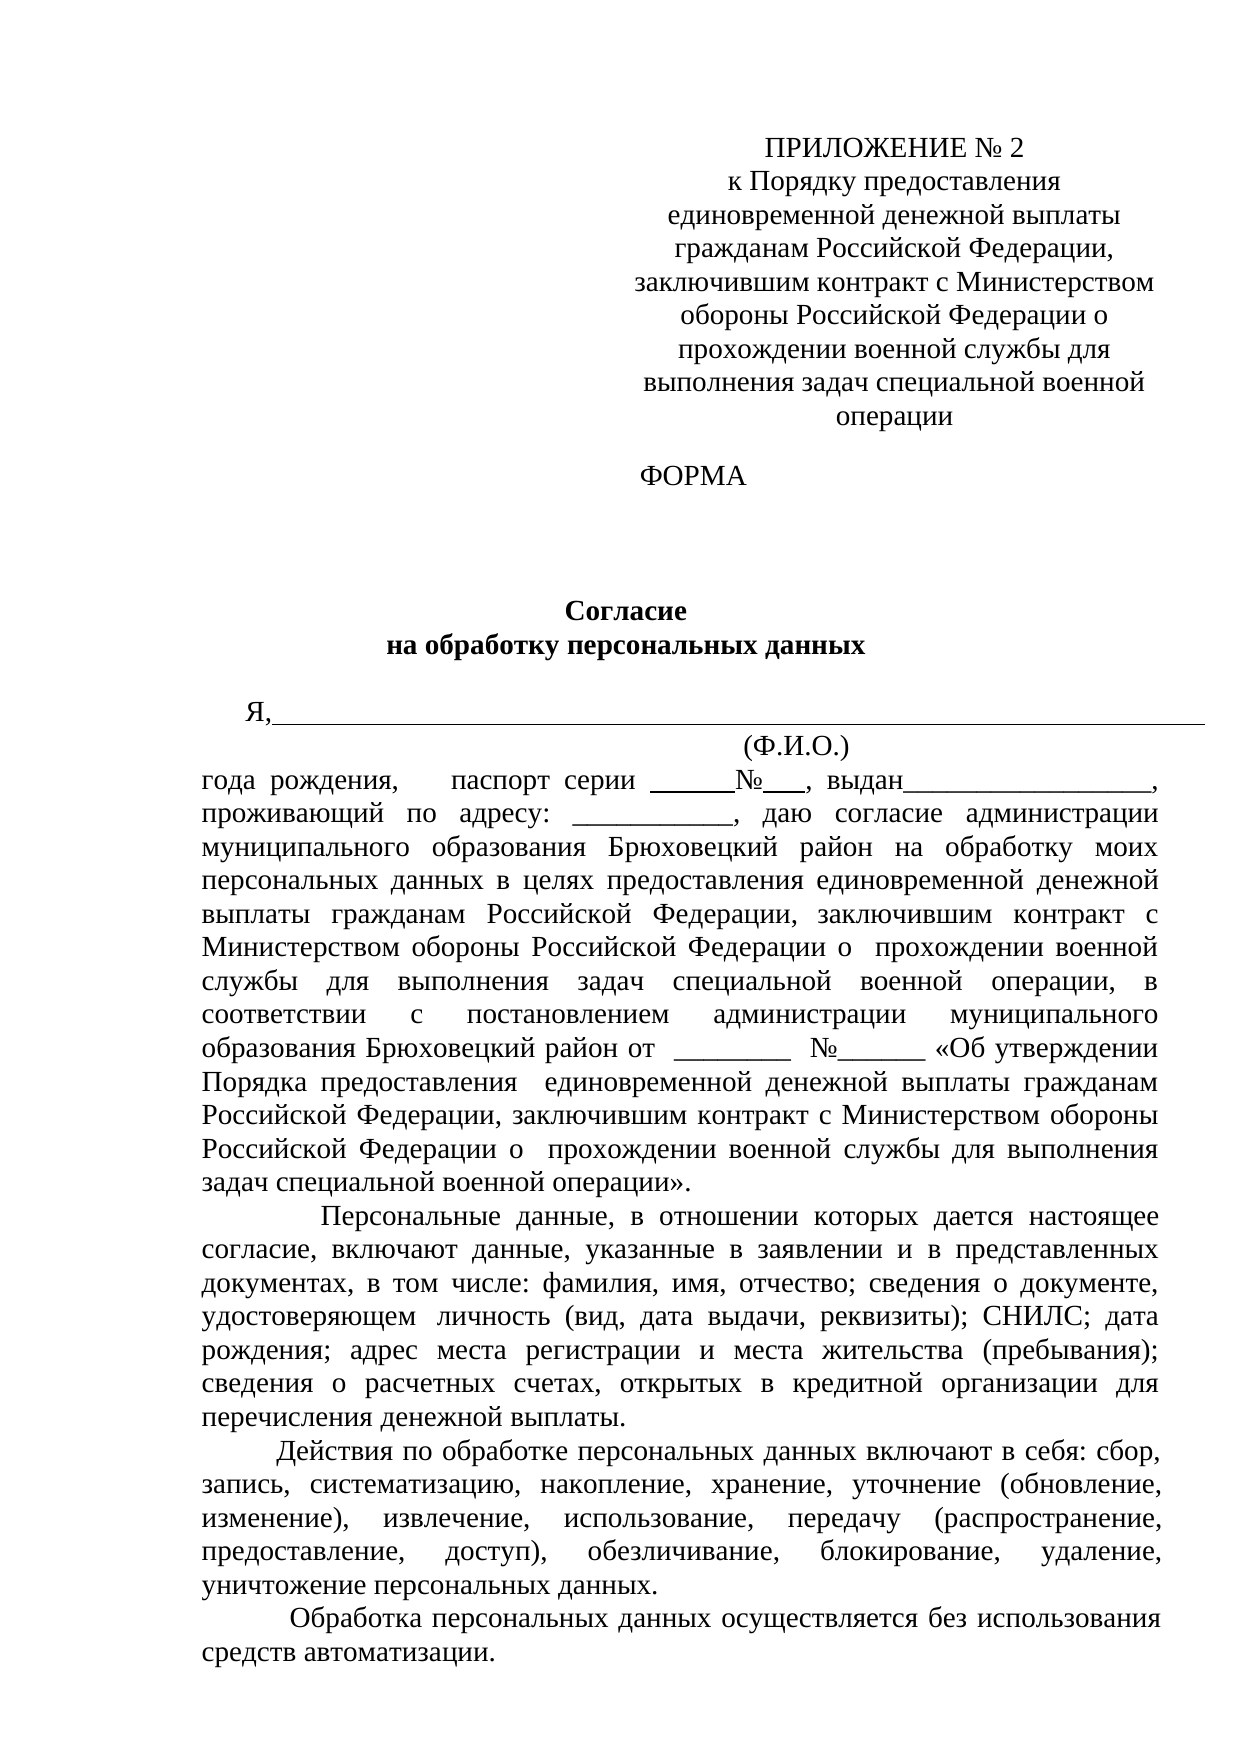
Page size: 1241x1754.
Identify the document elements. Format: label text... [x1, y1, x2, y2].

text ПРИЛОЖЕНИЕ № 2 [98, 130, 1159, 163]
text ФОРМА [618, 458, 1159, 492]
text Действия по обработке персональных данных включают в себя: сбор, запись, систематизацию, накопление, хранение, уточнение (обновление, изменение), извлечение, использование, передачу (распространение, предоставление, доступ), обезличивание, блокирование, удаление, уничтожение персональных данных. [201, 1433, 1162, 1601]
text Согласие [109, 593, 1141, 627]
text (Ф.И.О.) [201, 728, 1159, 762]
text Персональные данные, в отношении которых дается настоящее согласие, включают данные, указанные в заявлении и в представленных документах, в том числе: фамилия, имя, отчество; сведения о документе, удостоверяющем личность (вид, дата выдачи, реквизиты); СНИЛС; дата рождения; адрес места регистрации и места жительства (пребывания); сведения о расчетных счетах, открытых в кредитной организации для перечисления денежной выплаты. [201, 1198, 1159, 1433]
text Я, [201, 694, 1159, 728]
text на обработку персональных данных [109, 627, 1142, 661]
text Обработка персональных данных осуществляется без использования средств автоматизации. [201, 1601, 1162, 1668]
text года рождения, паспорт серии № , выдан_________________, проживающий по адресу: ___________, даю согласие администрации муниципального образования Брюховецкий район на обработку моих персональных данных в целях предоставления единовременной денежной выплаты гражданам Российской Федерации, заключившим контракт с Министерством обороны Российской Федерации о прохождении военной службы для выполнения задач специальной военной операции, в соответствии с постановлением администрации муниципального образования Брюховецкий район от ________ №______ «Об утверждении Порядка предоставления единовременной денежной выплаты гражданам Российской Федерации, заключившим контракт с Министерством обороны Российской Федерации о прохождении военной службы для выполнения задач специальной военной операции». [201, 762, 1159, 1198]
text к Порядку предоставления единовременной денежной выплаты гражданам Российской Федерации, заключившим контракт с Министерством обороны Российской Федерации о прохождении военной службы для выполнения задач специальной военной операции [629, 163, 1159, 432]
